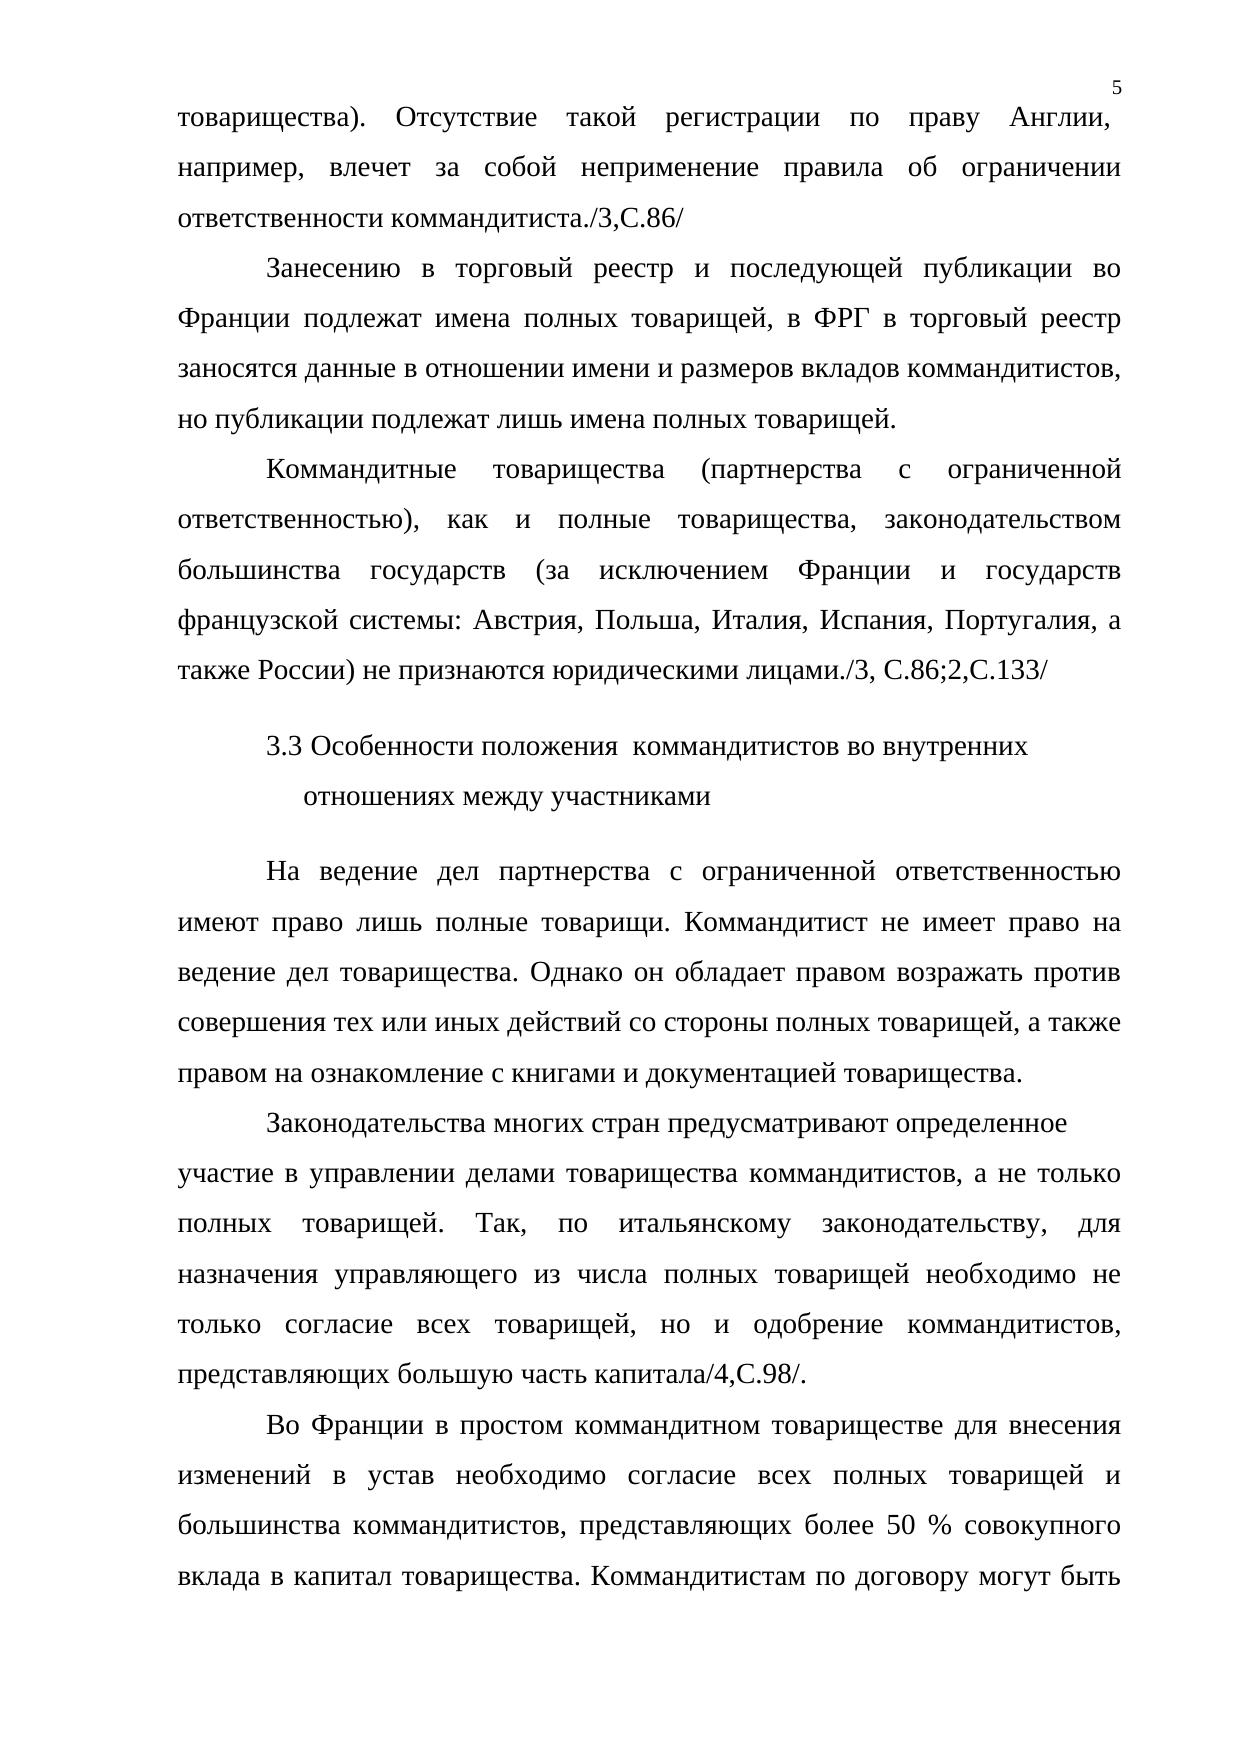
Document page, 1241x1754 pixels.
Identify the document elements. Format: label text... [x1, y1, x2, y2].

text На ведение дел партнерства с ограниченной ответственностью имеют право лишь полные товарищи. Коммандитист не имеет право на ведение дел товарищества. Однако он обладает правом возражать против совершения тех или иных действий со стороны полных товарищей, а также правом на ознакомление с книгами и документацией товарищества. [177, 853, 1122, 1088]
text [177, 99, 1122, 233]
text участие в управлении делами товарищества коммандитистов, а не только полных товарищей. Так, по итальянскому законодательству, для назначения управляющего из числа полных товарищей необходимо не только согласие всех товарищей, но и одобрение коммандитистов, представляющих большую часть капитала/4,С.98/. [177, 1155, 1122, 1390]
text Законодательства многих стран предусматривают определенное [177, 1105, 1122, 1138]
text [177, 1407, 1122, 1591]
text Занесению в торговый реестр и последующей публикации во Франции подлежат имена полных товарищей, в ФРГ в торговый реестр заносятся данные в отношении имени и размеров вкладов коммандитистов, но публикации подлежат лишь имена полных товарищей. [177, 250, 1122, 434]
text Коммандитные товарищества (партнерства с ограниченной ответственностью), как и полные товарищества, законодательством большинства государств (за исключением Франции и государств французской системы: Австрия, Польша, Италия, Испания, Португалия, а также России) не признаются юридическими лицами./3, С.86;2,С.133/ [177, 451, 1122, 686]
list Особенности положения коммандитистов во внутренних отношениях между участниками [266, 728, 1122, 812]
